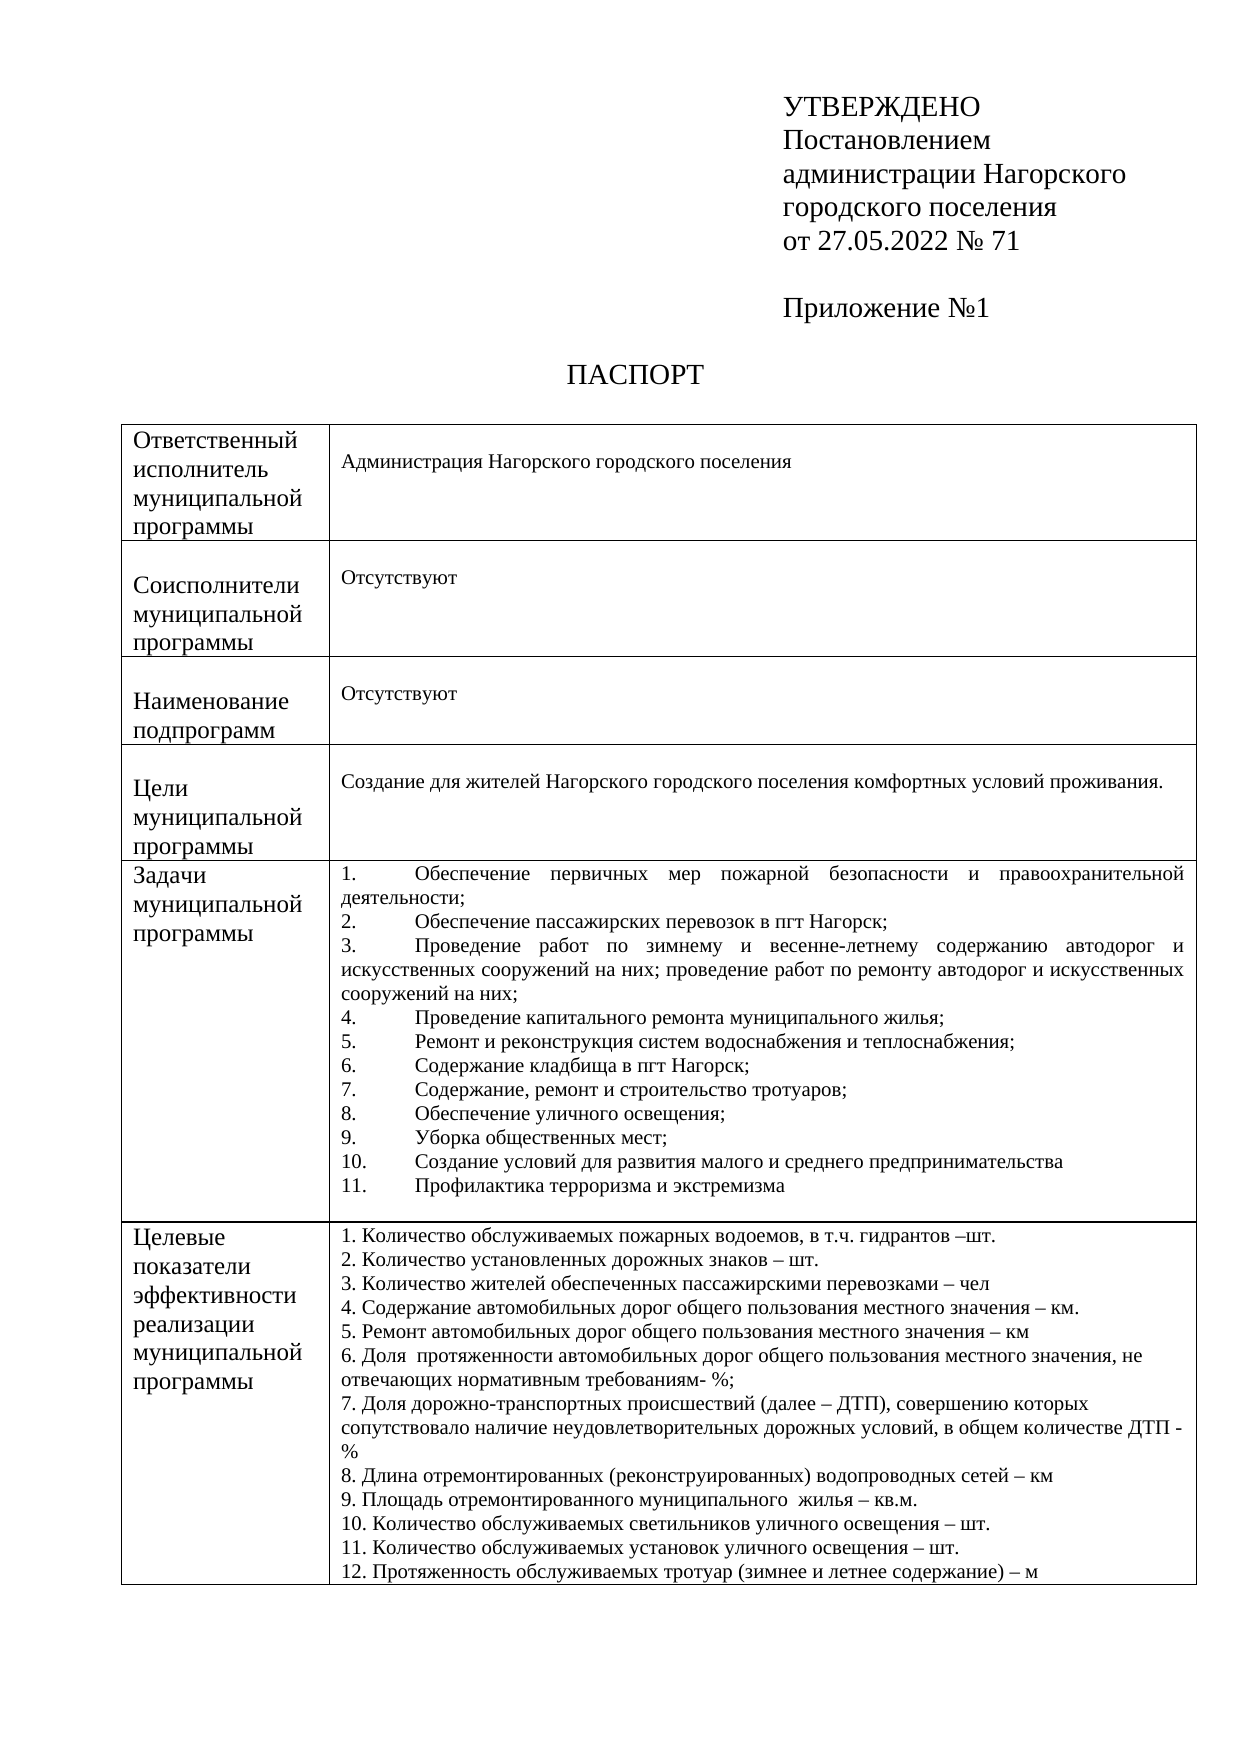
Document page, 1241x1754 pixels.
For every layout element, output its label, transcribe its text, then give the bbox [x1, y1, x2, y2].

text Постановлением администрации Нагорского городского поселения [783, 122, 1137, 223]
table_cell Создание для жителей Нагорского городского поселения комфортных условий проживания. [330, 745, 1196, 859]
table_cell Задачи муниципальной программы [122, 861, 329, 1221]
table_cell Цели муниципальной программы [122, 745, 329, 859]
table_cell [330, 1223, 1196, 1583]
text Приложение №1 [783, 290, 1137, 323]
table_cell Отсутствуют [330, 541, 1196, 656]
table_cell Соисполнители муниципальной программы [122, 541, 329, 656]
table_cell Обеспечение первичных мер пожарной безопасности и правоохранительной деятельности; Обеспечение пассажирских перевозок в пгт Нагорск; Проведение работ по зимнему и весенне-летнему содержанию автодорог и искусственных сооружений на них; проведение работ по ремонту автодорог и искусственных сооружений на них; Проведение капитального ремонта муниципального жилья; Ремонт и реконструкция систем водоснабжения и теплоснабжения; Содержание кладбища в пгт Нагорск; Содержание, ремонт и строительство тротуаров; Обеспечение уличного освещения; Уборка общественных мест; Создание условий для развития малого и среднего предпринимательства Профилактика терроризма и экстремизма [330, 861, 1196, 1221]
table_header Ответственный исполнитель муниципальной программы [122, 425, 329, 540]
table_cell Отсутствуют [330, 657, 1196, 743]
text ПАСПОРТ [133, 357, 1137, 391]
text УТВЕРЖДЕНО [783, 89, 1137, 122]
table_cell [122, 1223, 329, 1583]
table_cell Наименование подпрограмм [122, 657, 329, 743]
text от 27.05.2022 № 71 [783, 223, 1137, 256]
table_header Администрация Нагорского городского поселения [330, 425, 1196, 540]
